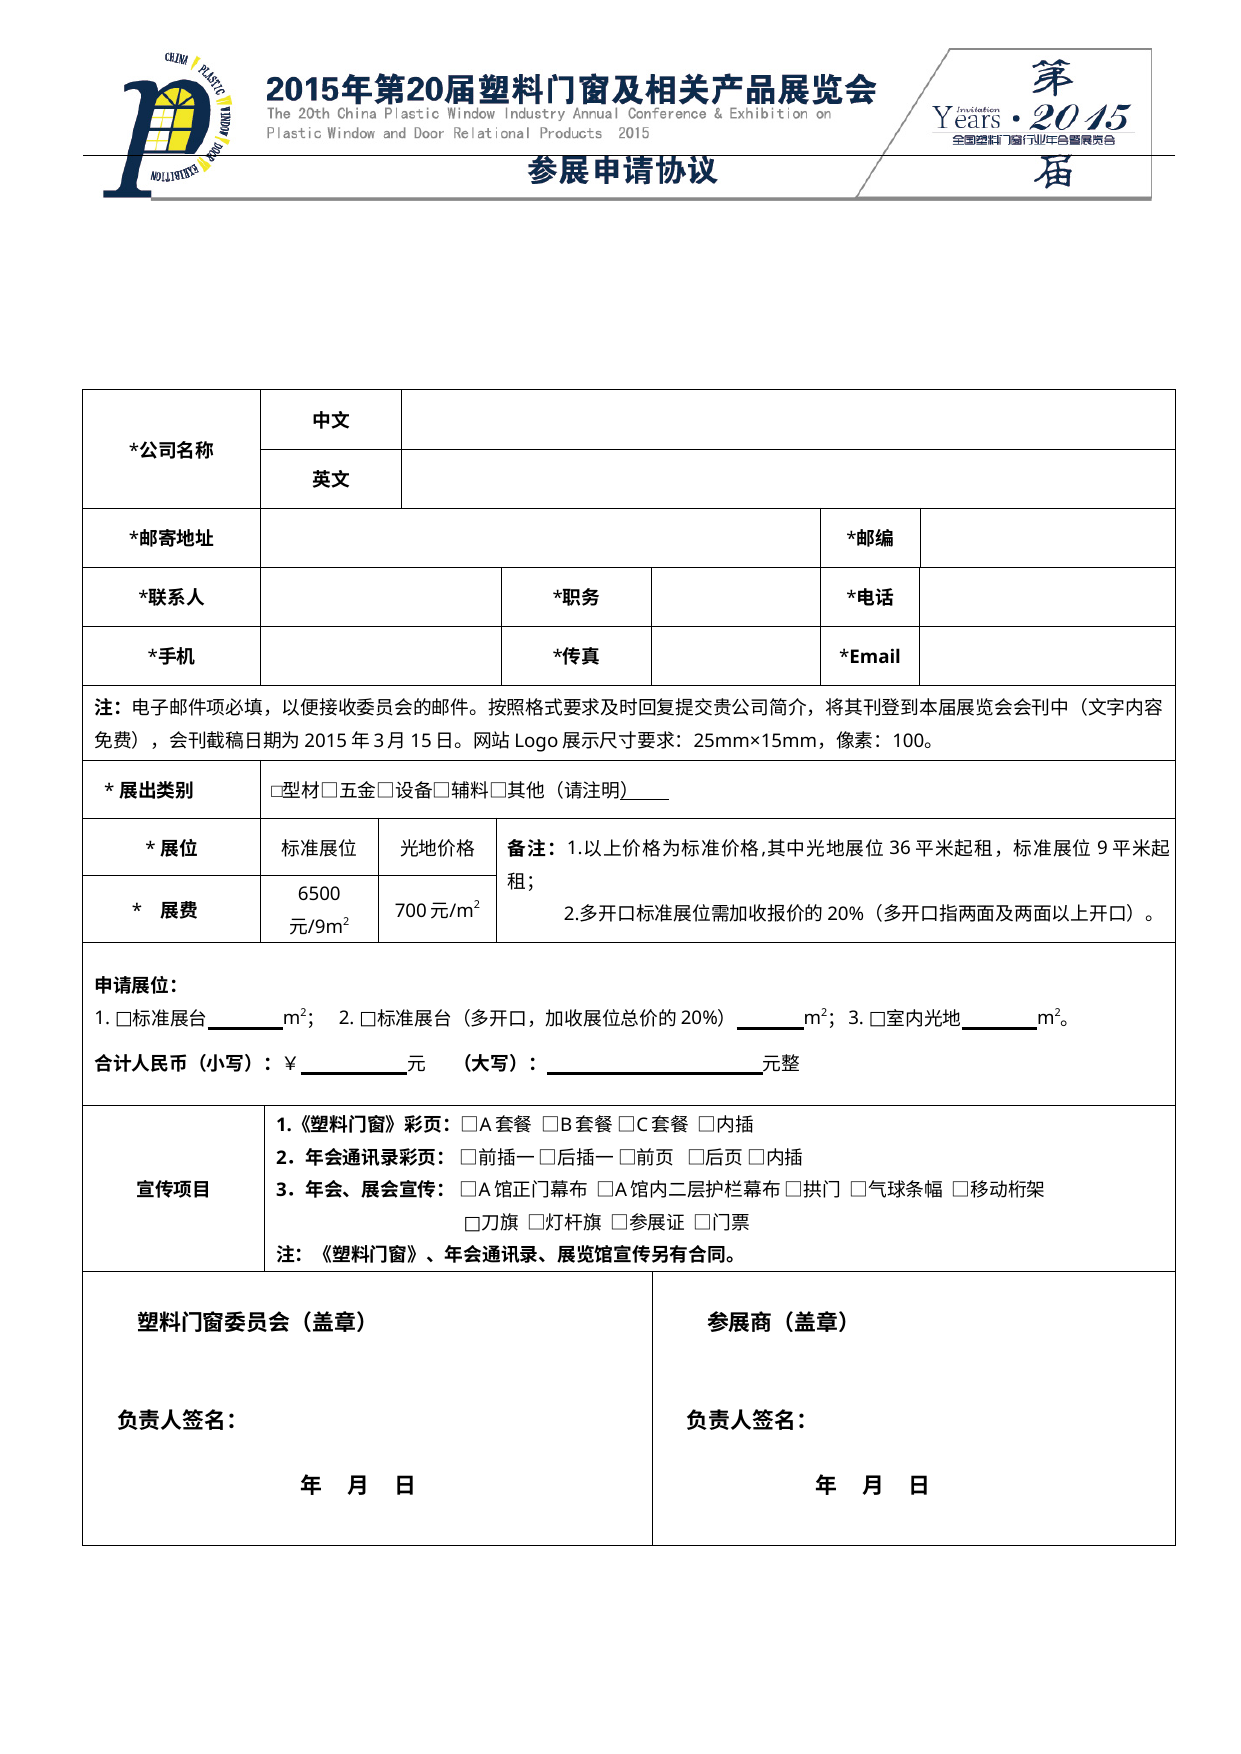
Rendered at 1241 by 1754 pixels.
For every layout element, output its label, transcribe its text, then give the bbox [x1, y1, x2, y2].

table_cell [920, 627, 1175, 685]
table_cell 塑料门窗委员会（盖章） 负责人签名： 年 月 日 [83, 1272, 652, 1545]
table_cell [920, 568, 1175, 626]
table_cell [261, 627, 501, 685]
table_cell 宣传项目 [83, 1106, 264, 1271]
table_cell *电话 [821, 568, 919, 626]
table_cell * 展费 [83, 876, 260, 941]
table_cell 参展商（盖章） 负责人签名： 年 月 日 [653, 1272, 1175, 1545]
table_cell *邮寄地址 [83, 509, 260, 567]
picture [92, 156, 1152, 201]
table_cell [261, 568, 501, 626]
table_cell *联系人 [83, 568, 260, 626]
table_cell * 展出类别 [83, 761, 260, 817]
table_cell [652, 568, 820, 626]
table_cell 700元/m2 [379, 876, 496, 941]
table_cell *Email [821, 627, 919, 685]
table_cell 标准展位 [261, 819, 378, 875]
table_cell □型材□五金□设备□辅料□其他（请注明） [261, 761, 1175, 817]
table_header 中文 [261, 390, 401, 448]
table_cell 英文 [261, 450, 401, 508]
table_cell * 展位 [83, 819, 260, 875]
table_cell *传真 [502, 627, 651, 685]
table_cell [921, 509, 1175, 567]
table_cell *职务 [502, 568, 651, 626]
table_cell 备注：1.以上价格为标准价格,其中光地展位36平米起租，标准展位9平米起租； 2.多开口标准展位需加收报价的20%（多开口指两面及两面以上开口）。 [497, 819, 1175, 941]
table_header *公司名称 [83, 390, 260, 508]
table_cell 光地价格 [379, 819, 496, 875]
table_cell [402, 450, 1175, 508]
table_cell 申请展位： 1. □标准展台 m2； 2. □标准展台（多开口，加收展位总价的20%） m2； 3. □室内光地 m2。 合计人民币（小写）：￥ 元 （大写）： 元整 [83, 943, 1175, 1105]
table_cell [652, 627, 820, 685]
picture [92, 48, 1152, 155]
table_cell 注：电子邮件项必填，以便接收委员会的邮件。按照格式要求及时回复提交贵公司简介，将其刊登到本届展览会会刊中（文字内容免费），会刊截稿日期为2015年3月15日。网站Logo展示尺寸要求：25mm×15mm，像素：100。 [83, 686, 1175, 760]
table_cell *邮编 [821, 509, 920, 567]
table_cell [261, 509, 820, 567]
table_cell *手机 [83, 627, 260, 685]
table_cell 1.《塑料门窗》彩页：□A套餐 □B套餐 □C套餐 □内插 2．年会通讯录彩页： □前插一 □后插一 □前页 □后页 □内插 3．年会、展会宣传： □A馆正门幕布 □A馆内二层护栏幕布 □拱门 □气球条幅 □移动桁架 □刀旗 □灯杆旗 □参展证 □门票 注：《塑料门窗》、年会通讯录、展览馆宣传另有合同。 [265, 1106, 1175, 1271]
table_header [402, 390, 1175, 448]
table_cell 6500元/9m2 [261, 876, 378, 941]
